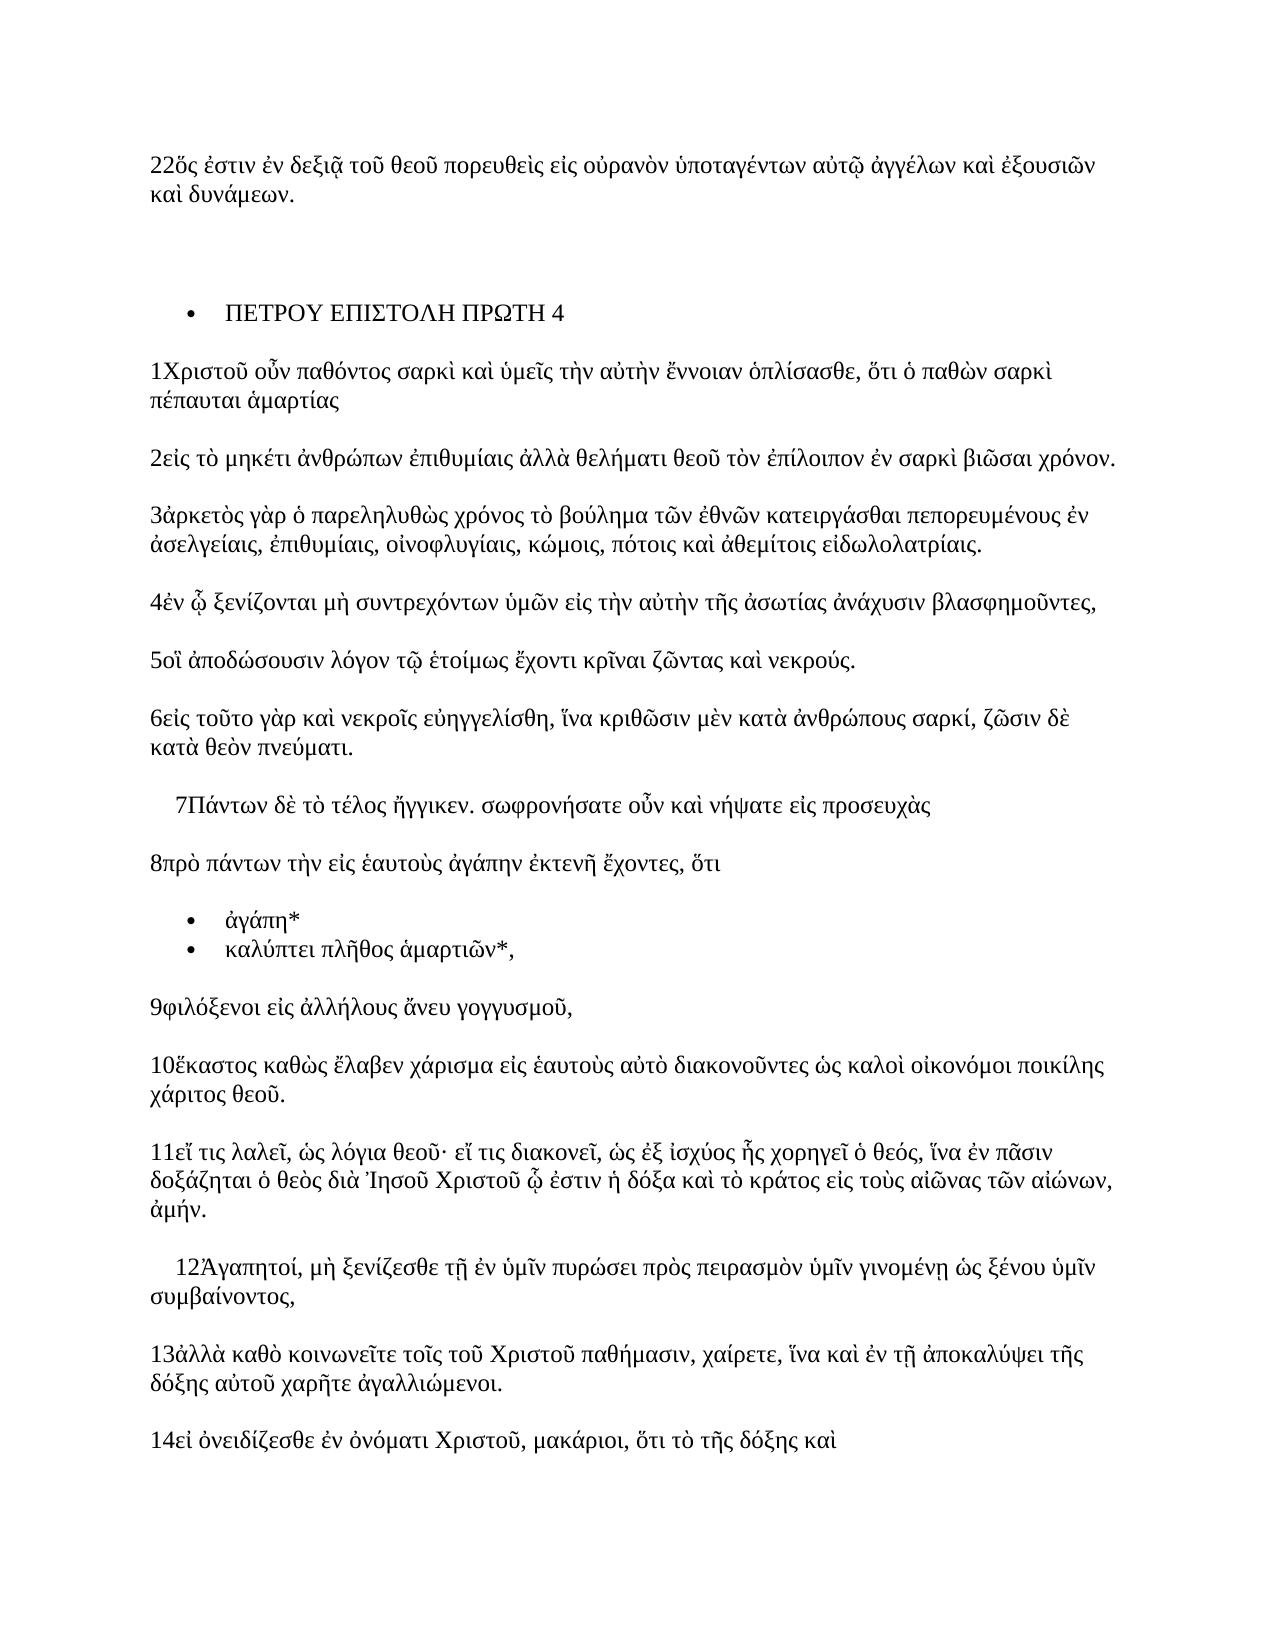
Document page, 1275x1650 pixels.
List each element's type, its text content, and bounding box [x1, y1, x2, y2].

list ἀγάπη* [187, 906, 1125, 934]
text 6εἰς τοῦτο γὰρ καὶ νεκροῖς εὐηγγελίσθη, ἵνα κριθῶσιν μὲν κατὰ ἀνθρώπους σαρκί, ζῶσιν δὲ κατὰ θεὸν πνεύματι. [150, 703, 1125, 761]
text 5οἳ ἀποδώσουσιν λόγον τῷ ἑτοίμως ἔχοντι κρῖναι ζῶντας καὶ νεκρούς. [150, 645, 1125, 674]
text 7Πάντων δὲ τὸ τέλος ἤγγικεν. σωφρονήσατε οὖν καὶ νήψατε εἰς προσευχὰς [150, 790, 1125, 818]
list ΠΕΤΡΟΥ ΕΠΙΣΤΟΛΗ ΠΡΩΤΗ 4 [187, 298, 1125, 327]
text 11εἴ τις λαλεῖ, ὡς λόγια θεοῦ· εἴ τις διακονεῖ, ὡς ἐξ ἰσχύος ἧς χορηγεῖ ὁ θεός, ἵνα ἐν πᾶσιν δοξάζηται ὁ θεὸς διὰ Ἰησοῦ Χριστοῦ ᾧ ἐστιν ἡ δόξα καὶ τὸ κράτος εἰς τοὺς αἰῶνας τῶν αἰώνων, ἀμήν. [150, 1137, 1125, 1223]
text 13ἀλλὰ καθὸ κοινωνεῖτε τοῖς τοῦ Χριστοῦ παθήμασιν, χαίρετε, ἵνα καὶ ἐν τῇ ἀποκαλύψει τῆς δόξης αὐτοῦ χαρῆτε ἀγαλλιώμενοι. [150, 1339, 1125, 1396]
text 2εἰς τὸ μηκέτι ἀνθρώπων ἐπιθυμίαις ἀλλὰ θελήματι θεοῦ τὸν ἐπίλοιπον ἐν σαρκὶ βιῶσαι χρόνον. [150, 443, 1125, 471]
text 4ἐν ᾧ ξενίζονται μὴ συντρεχόντων ὑμῶν εἰς τὴν αὐτὴν τῆς ἀσωτίας ἀνάχυσιν βλασφημοῦντες, [150, 587, 1125, 616]
text 3ἀρκετὸς γὰρ ὁ παρεληλυθὼς χρόνος τὸ βούλημα τῶν ἐθνῶν κατειργάσθαι πεπορευμένους ἐν ἀσελγείαις, ἐπιθυμίαις, οἰνοφλυγίαις, κώμοις, πότοις καὶ ἀθεμίτοις εἰδωλολατρίαις. [150, 501, 1125, 558]
text 1Χριστοῦ οὖν παθόντος σαρκὶ καὶ ὑμεῖς τὴν αὐτὴν ἔννοιαν ὁπλίσασθε, ὅτι ὁ παθὼν σαρκὶ πέπαυται ἁμαρτίας [150, 356, 1125, 413]
text 14εἰ ὀνειδίζεσθε ἐν ὀνόματι Χριστοῦ, μακάριοι, ὅτι τὸ τῆς δόξης καὶ [150, 1426, 1125, 1454]
text 12Ἀγαπητοί, μὴ ξενίζεσθε τῇ ἐν ὑμῖν πυρώσει πρὸς πειρασμὸν ὑμῖν γινομένῃ ὡς ξένου ὑμῖν συμβαίνοντος, [150, 1252, 1125, 1310]
text 8πρὸ πάντων τὴν εἰς ἑαυτοὺς ἀγάπην ἐκτενῆ ἔχοντες, ὅτι [150, 848, 1125, 876]
text 9φιλόξενοι εἰς ἀλλήλους ἄνευ γογγυσμοῦ, [150, 992, 1125, 1021]
text 10ἕκαστος καθὼς ἔλαβεν χάρισμα εἰς ἑαυτοὺς αὐτὸ διακονοῦντες ὡς καλοὶ οἰκονόμοι ποικίλης χάριτος θεοῦ. [150, 1050, 1125, 1108]
list καλύπτει πλῆθος ἁμαρτιῶν*, [187, 934, 1125, 963]
text 22ὅς ἐστιν ἐν δεξιᾷ τοῦ θεοῦ πορευθεὶς εἰς οὐρανὸν ὑποταγέντων αὐτῷ ἀγγέλων καὶ ἐξουσιῶν καὶ δυνάμεων. [150, 150, 1125, 207]
